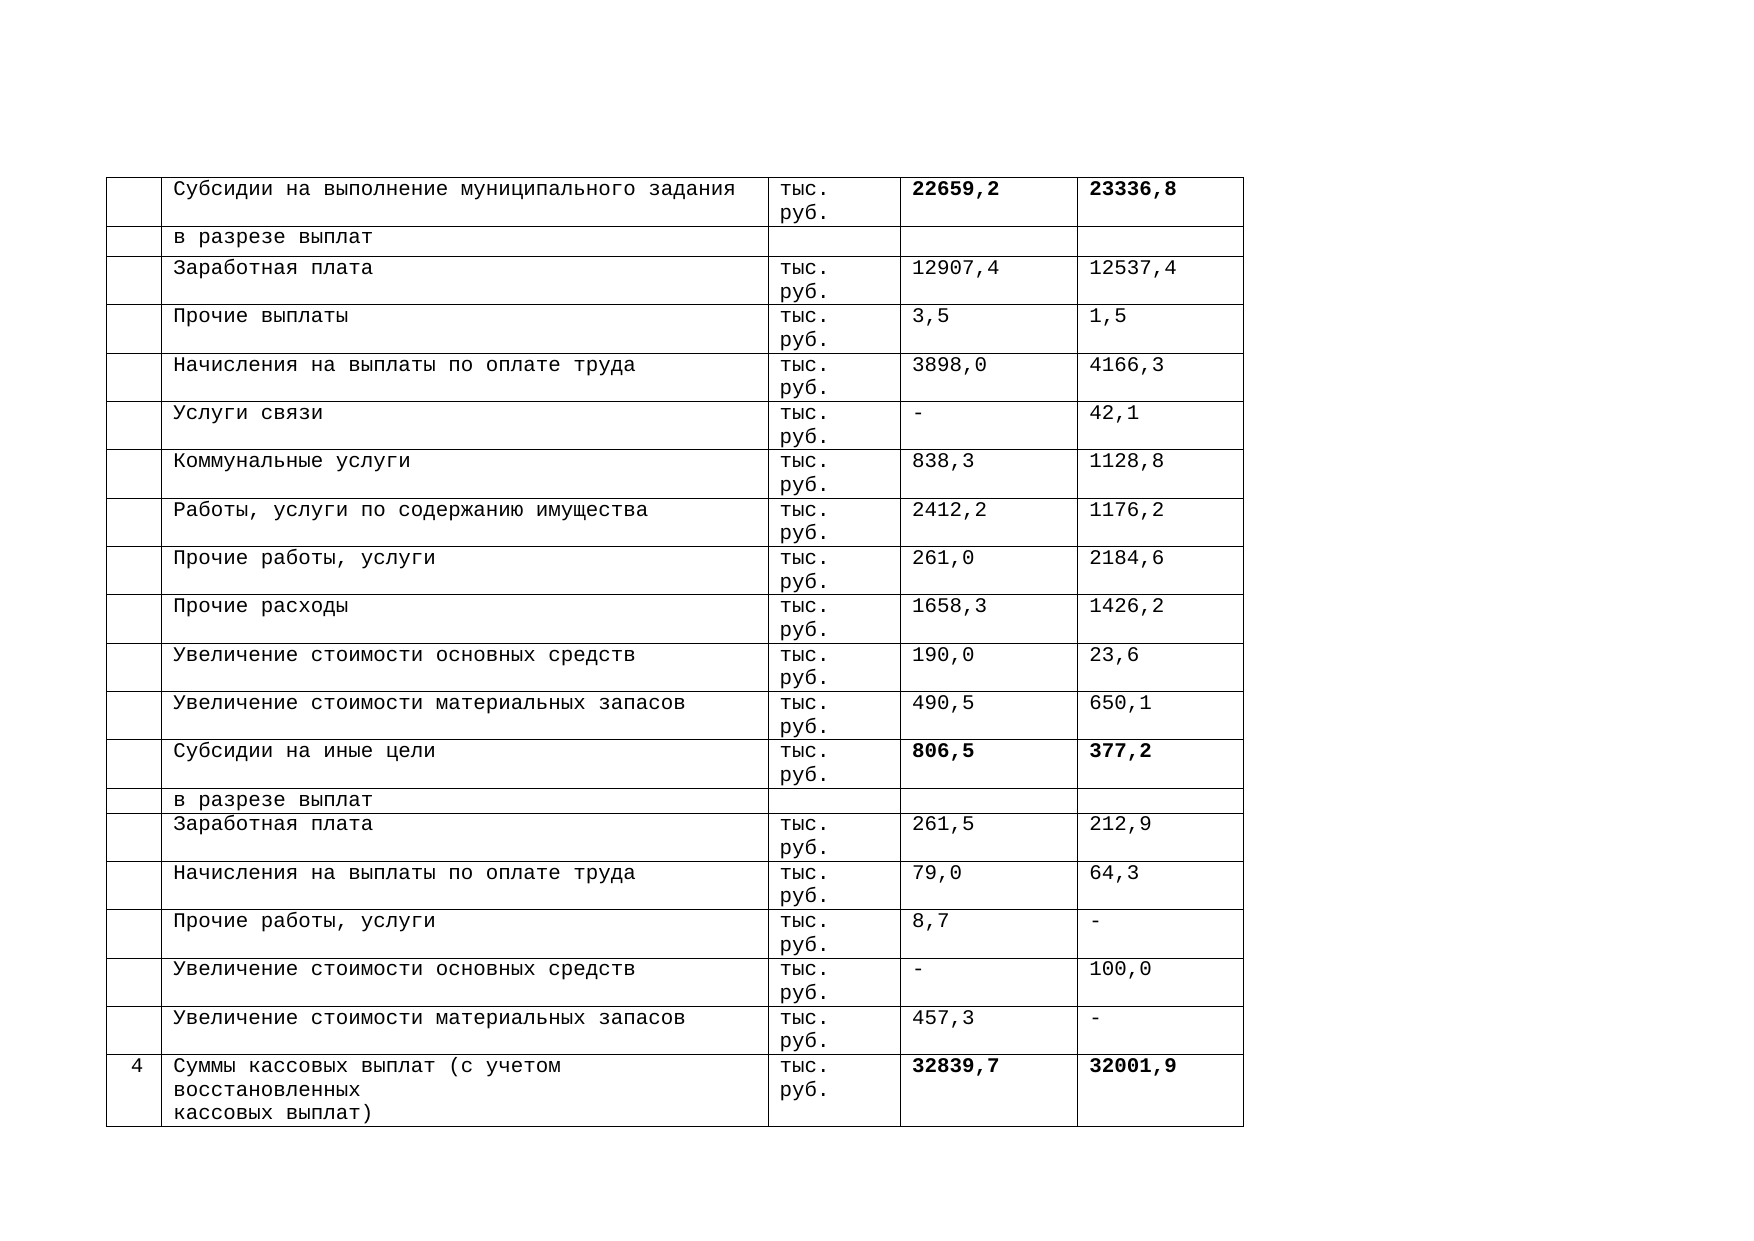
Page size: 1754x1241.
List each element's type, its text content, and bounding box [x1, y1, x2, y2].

table_cell 4 [107, 1055, 161, 1126]
table_cell тыс. руб. [769, 547, 900, 594]
table_cell тыс. руб. [769, 178, 900, 226]
table_cell 22659,2 [901, 178, 1077, 226]
table_cell 2184,6 [1078, 547, 1243, 594]
table_cell 1658,3 [901, 595, 1077, 643]
table_cell [107, 305, 161, 353]
table_cell [107, 789, 161, 812]
table_cell 457,3 [901, 1007, 1077, 1054]
table_cell 190,0 [901, 644, 1077, 691]
table_cell 212,9 [1078, 814, 1243, 861]
table_cell Увеличение стоимости материальных запасов [162, 692, 768, 739]
table_cell [107, 959, 161, 1006]
table_cell Прочие работы, услуги [162, 910, 768, 957]
table_cell Субсидии на выполнение муниципального задания [162, 178, 768, 226]
table_cell [107, 910, 161, 957]
table_cell Увеличение стоимости основных средств [162, 644, 768, 691]
table_cell [107, 1007, 161, 1054]
table_cell Увеличение стоимости материальных запасов [162, 1007, 768, 1054]
table_cell 261,5 [901, 814, 1077, 861]
table_cell тыс. руб. [769, 354, 900, 401]
table_cell 377,2 [1078, 740, 1243, 788]
table_cell Работы, услуги по содержанию имущества [162, 499, 768, 546]
table_cell [107, 499, 161, 546]
table_cell 79,0 [901, 862, 1077, 909]
table_cell - [901, 959, 1077, 1006]
table_cell Услуги связи [162, 402, 768, 449]
table_cell 1,5 [1078, 305, 1243, 353]
table_cell Прочие расходы [162, 595, 768, 643]
table_cell в разрезе выплат [162, 227, 768, 256]
table_cell [107, 402, 161, 449]
table_cell 1426,2 [1078, 595, 1243, 643]
table_cell 838,3 [901, 450, 1077, 498]
table_cell 2412,2 [901, 499, 1077, 546]
table_cell тыс. руб. [769, 862, 900, 909]
table_cell [1078, 227, 1243, 256]
table_cell тыс. руб. [769, 959, 900, 1006]
table_cell 8,7 [901, 910, 1077, 957]
table_cell Заработная плата [162, 814, 768, 861]
table_cell [107, 227, 161, 256]
table_cell 490,5 [901, 692, 1077, 739]
table_cell 3898,0 [901, 354, 1077, 401]
table_cell [901, 227, 1077, 256]
table_cell [1078, 789, 1243, 812]
table_cell тыс. руб. [769, 692, 900, 739]
table_cell 100,0 [1078, 959, 1243, 1006]
table_cell - [1078, 910, 1243, 957]
table_cell 261,0 [901, 547, 1077, 594]
table_cell Начисления на выплаты по оплате труда [162, 354, 768, 401]
table_cell 42,1 [1078, 402, 1243, 449]
table_cell 23,6 [1078, 644, 1243, 691]
table_cell 1176,2 [1078, 499, 1243, 546]
table_cell Коммунальные услуги [162, 450, 768, 498]
table_cell [901, 789, 1077, 812]
table_cell Заработная плата [162, 257, 768, 304]
table_cell 12537,4 [1078, 257, 1243, 304]
table_cell [107, 814, 161, 861]
table_cell [107, 595, 161, 643]
table_cell [107, 692, 161, 739]
table_cell [107, 257, 161, 304]
table_cell Начисления на выплаты по оплате труда [162, 862, 768, 909]
table_cell - [901, 402, 1077, 449]
table_cell тыс. руб. [769, 740, 900, 788]
table_cell [107, 547, 161, 594]
table_cell 32839,7 [901, 1055, 1077, 1126]
table_cell [107, 354, 161, 401]
table_cell тыс. руб. [769, 910, 900, 957]
table_cell - [1078, 1007, 1243, 1054]
table_cell Суммы кассовых выплат (с учетом восстановленных кассовых выплат) [162, 1055, 768, 1126]
table_cell 3,5 [901, 305, 1077, 353]
table_cell тыс. руб. [769, 257, 900, 304]
table_cell Прочие работы, услуги [162, 547, 768, 594]
table_cell тыс. руб. [769, 305, 900, 353]
table_cell Прочие выплаты [162, 305, 768, 353]
table_cell 4166,3 [1078, 354, 1243, 401]
table_cell тыс. руб. [769, 499, 900, 546]
table_cell 1128,8 [1078, 450, 1243, 498]
table_cell Увеличение стоимости основных средств [162, 959, 768, 1006]
table_cell в разрезе выплат [162, 789, 768, 812]
table_cell 806,5 [901, 740, 1077, 788]
table_cell [107, 178, 161, 226]
table_cell Субсидии на иные цели [162, 740, 768, 788]
table_cell 650,1 [1078, 692, 1243, 739]
table_cell тыс. руб. [769, 450, 900, 498]
table_cell 64,3 [1078, 862, 1243, 909]
table_cell 32001,9 [1078, 1055, 1243, 1126]
table_cell тыс. руб. [769, 814, 900, 861]
table_cell тыс. руб. [769, 595, 900, 643]
table_cell тыс. руб. [769, 1055, 900, 1126]
table_cell [769, 789, 900, 812]
table_cell 23336,8 [1078, 178, 1243, 226]
table_cell тыс. руб. [769, 402, 900, 449]
table_cell [769, 227, 900, 256]
table_cell 12907,4 [901, 257, 1077, 304]
table_cell тыс. руб. [769, 1007, 900, 1054]
table_cell тыс. руб. [769, 644, 900, 691]
table_cell [107, 644, 161, 691]
table_cell [107, 740, 161, 788]
table_cell [107, 862, 161, 909]
table_cell [107, 450, 161, 498]
